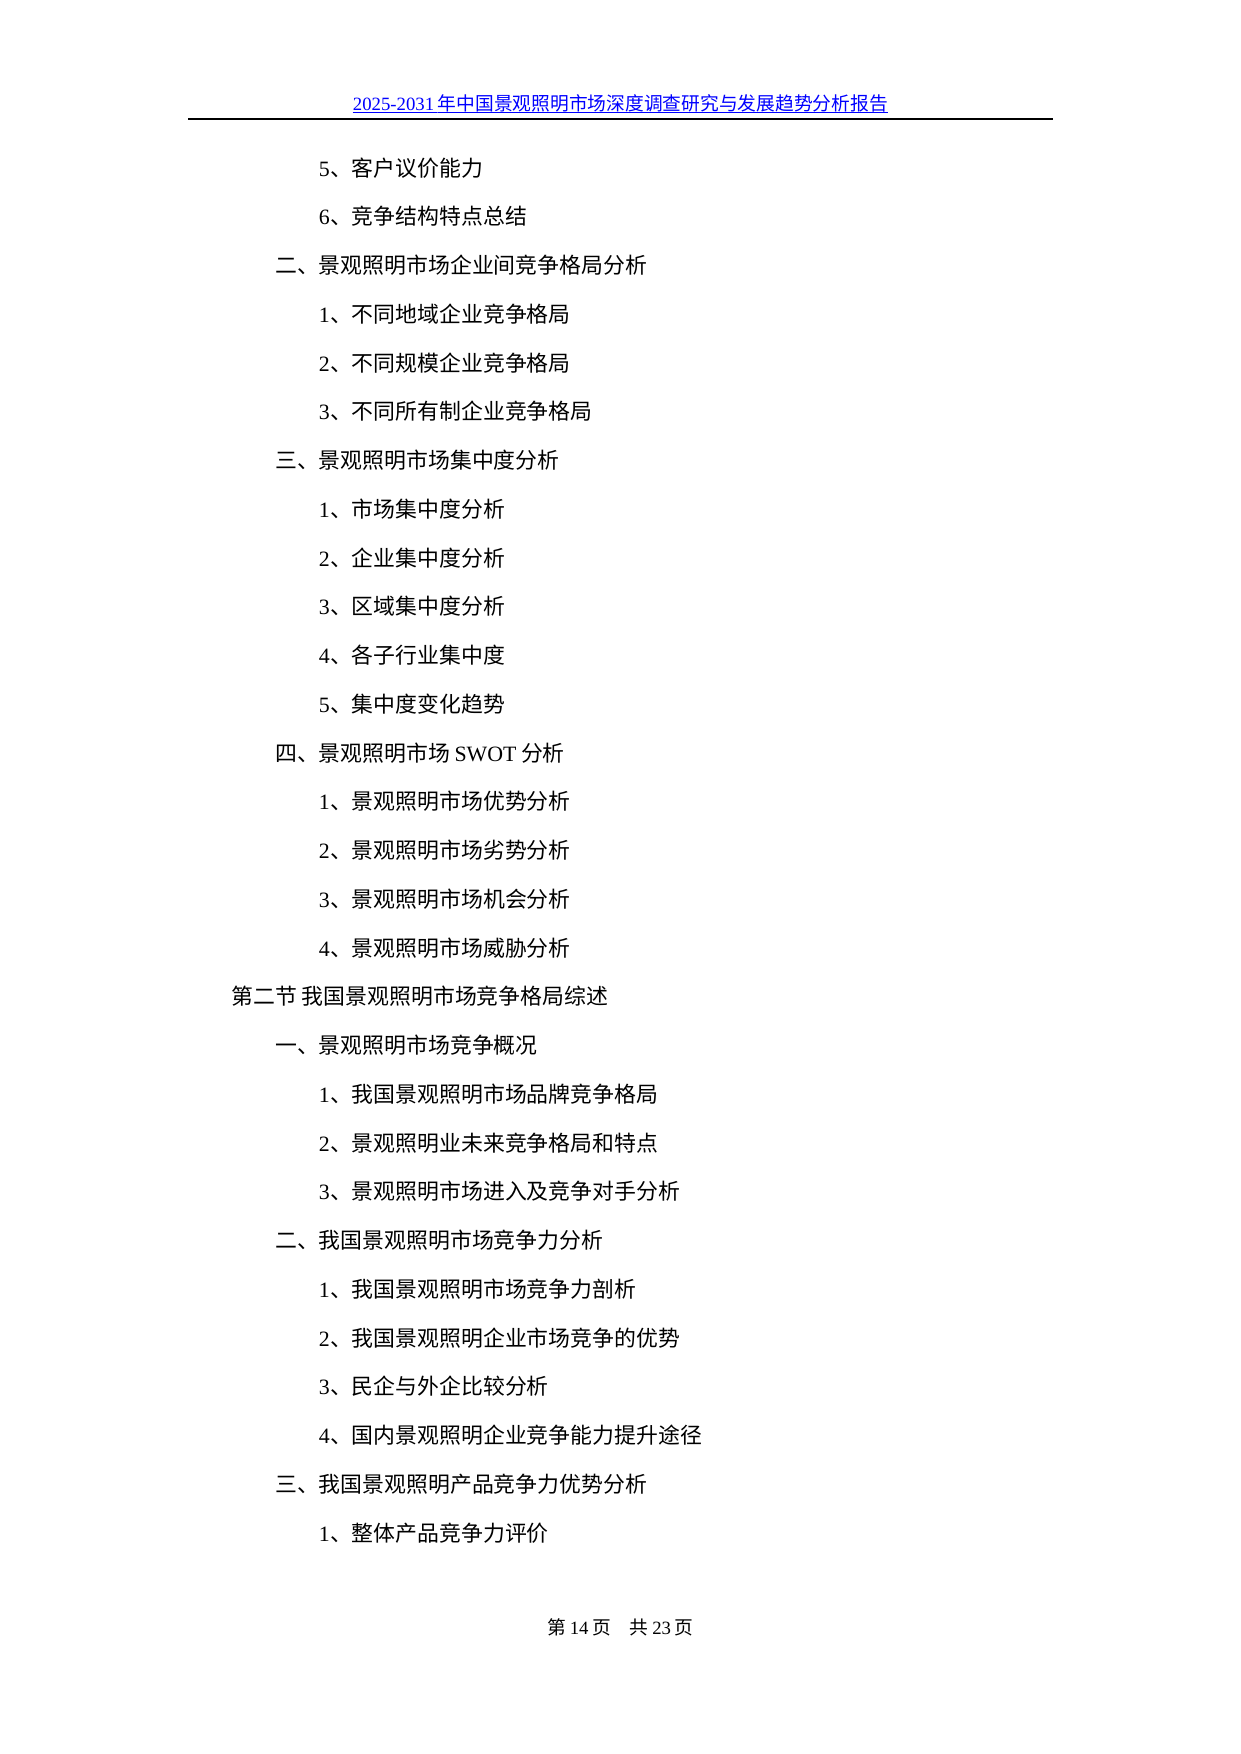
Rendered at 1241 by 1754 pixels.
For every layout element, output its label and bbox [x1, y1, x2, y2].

text [187, 150, 1053, 1548]
